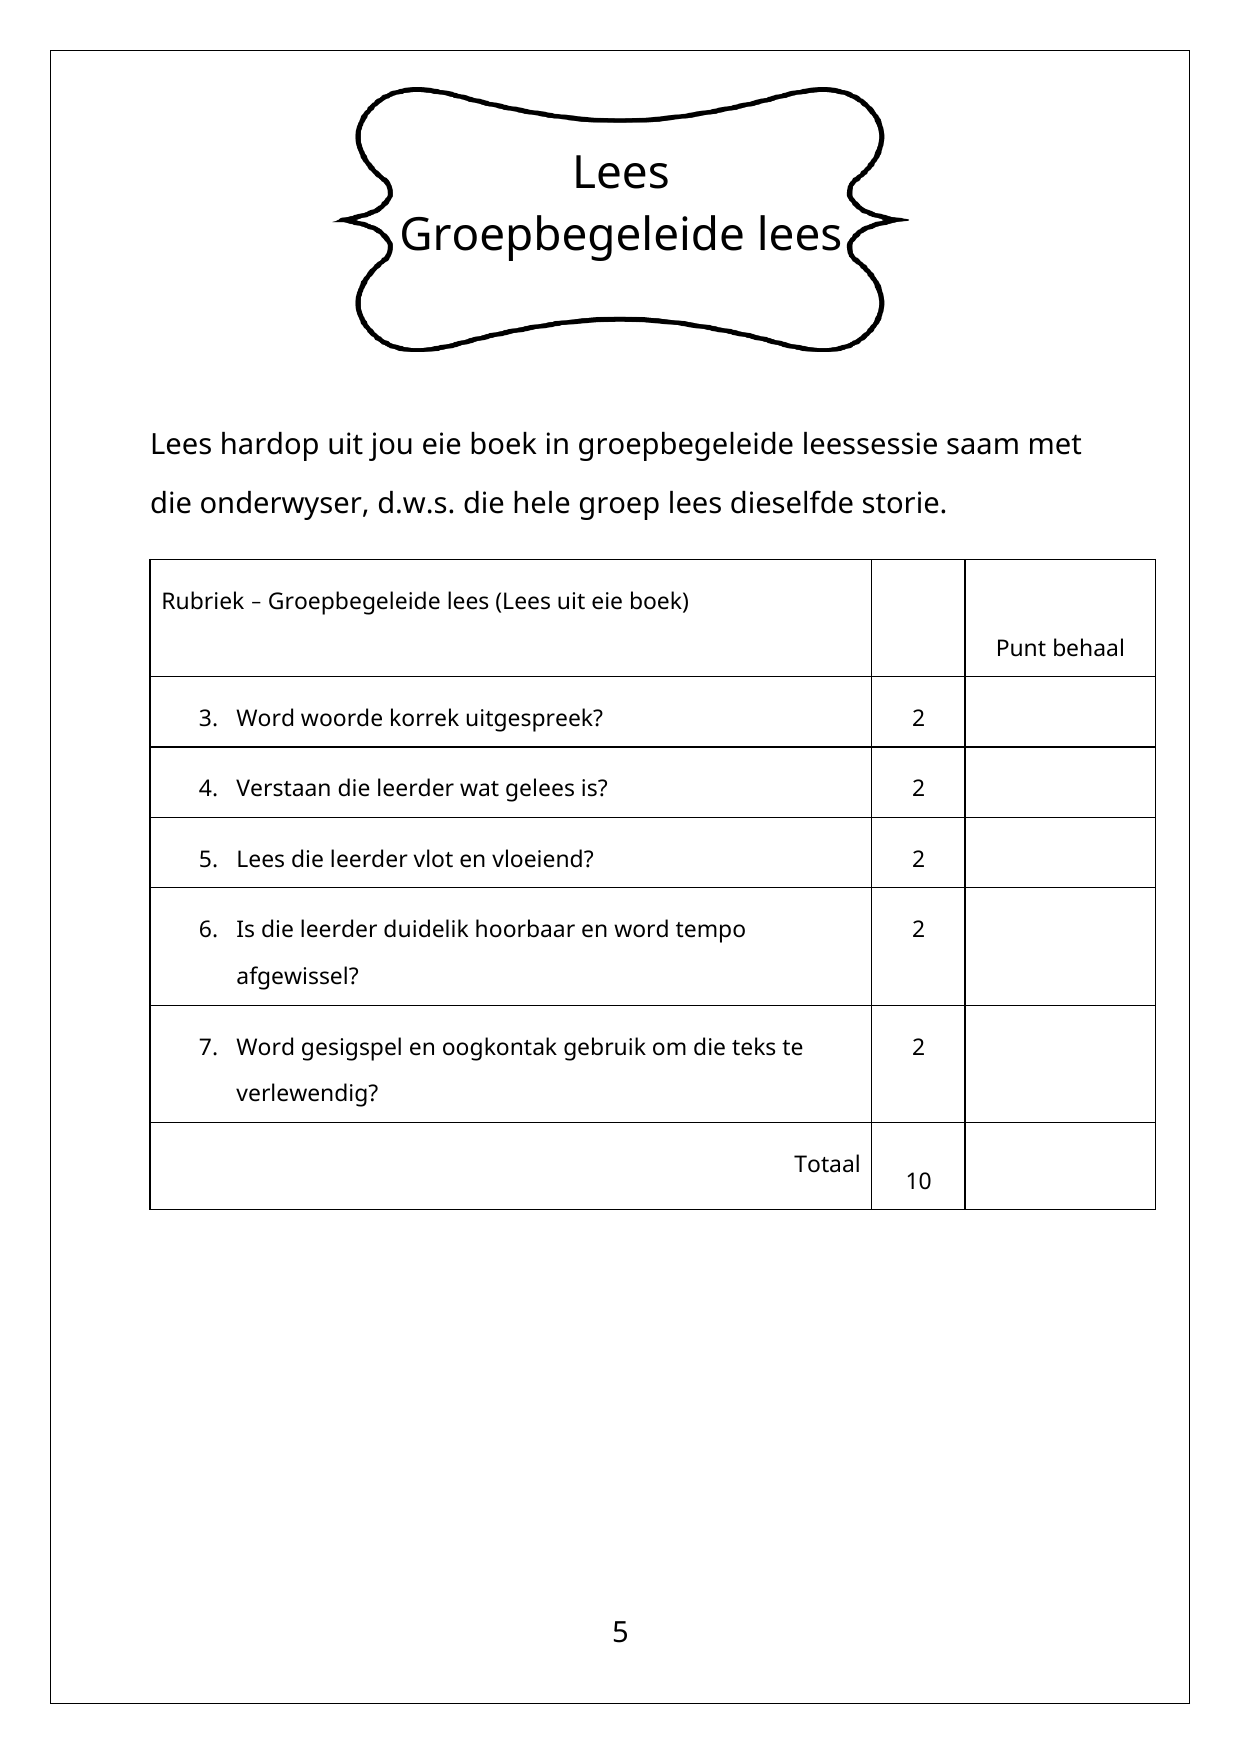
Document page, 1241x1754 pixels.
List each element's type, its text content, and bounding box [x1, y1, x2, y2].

table_header Rubriek – Groepbegeleide lees (Lees uit eie boek) [151, 560, 871, 676]
table_cell [966, 677, 1155, 746]
table_cell Verstaan die leerder wat gelees is? [151, 748, 871, 817]
table_cell 2 [872, 748, 964, 817]
table_cell Lees die leerder vlot en vloeiend? [151, 818, 871, 887]
table_cell Is die leerder duidelik hoorbaar en word tempo afgewissel? [151, 888, 871, 1004]
table_header [872, 560, 964, 676]
table_cell 10 [872, 1123, 964, 1209]
picture [332, 87, 910, 352]
table_cell 2 [872, 677, 964, 746]
table_cell 2 [872, 1006, 964, 1122]
table_cell Totaal [151, 1123, 871, 1209]
table_cell [966, 1123, 1155, 1209]
table_cell [966, 888, 1155, 1004]
text Lees hardop uit jou eie boek in groepbegeleide leessessie saam met die onderwyser, d.w.s. die hele groep lees dieselfde storie. [150, 423, 1090, 522]
table_cell [966, 818, 1155, 887]
table_cell Word gesigspel en oogkontak gebruik om die teks te verlewendig? [151, 1006, 871, 1122]
table_cell Word woorde korrek uitgespreek? [151, 677, 871, 746]
table_cell 2 [872, 818, 964, 887]
table_cell 2 [872, 888, 964, 1004]
table_cell [966, 748, 1155, 817]
table_cell [966, 1006, 1155, 1122]
table_header Punt behaal [966, 560, 1155, 676]
